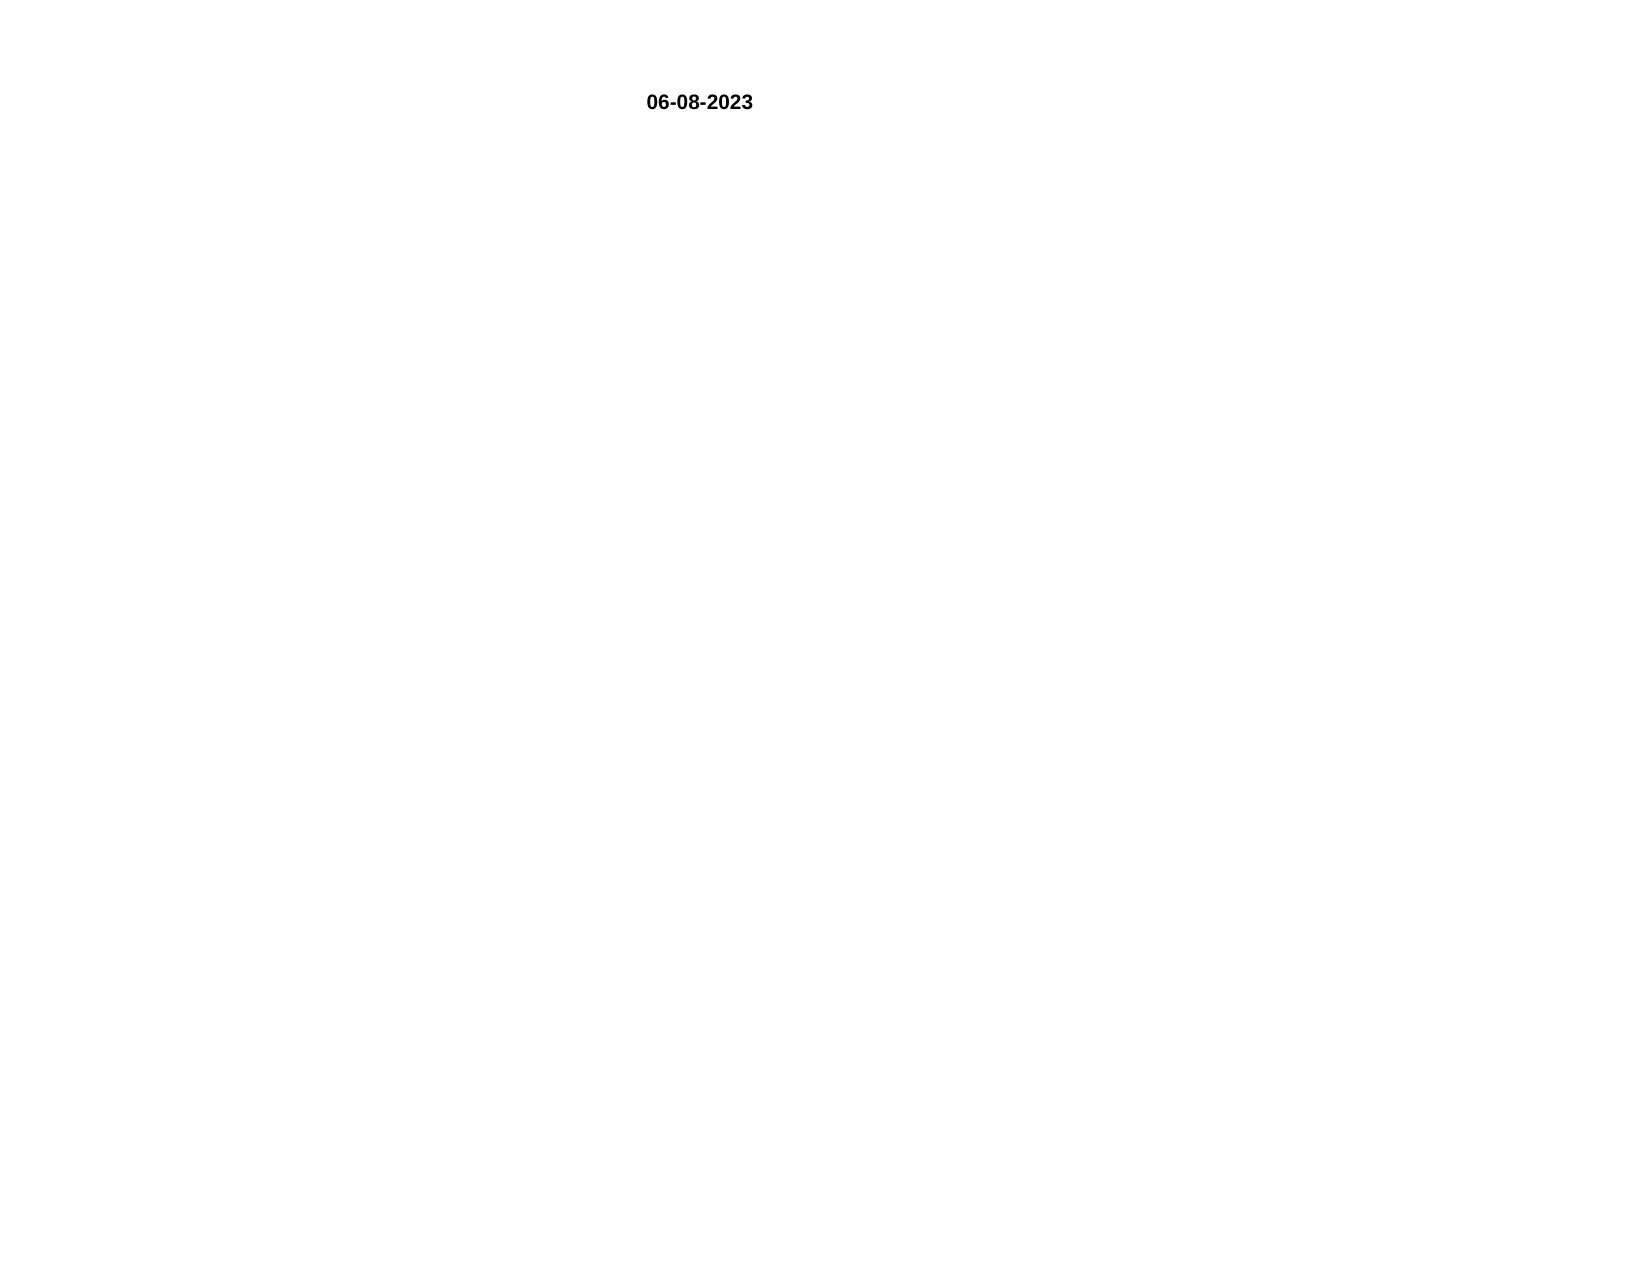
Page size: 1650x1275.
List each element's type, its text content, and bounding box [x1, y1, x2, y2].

text 06-08-2023 [74, 90, 753, 114]
